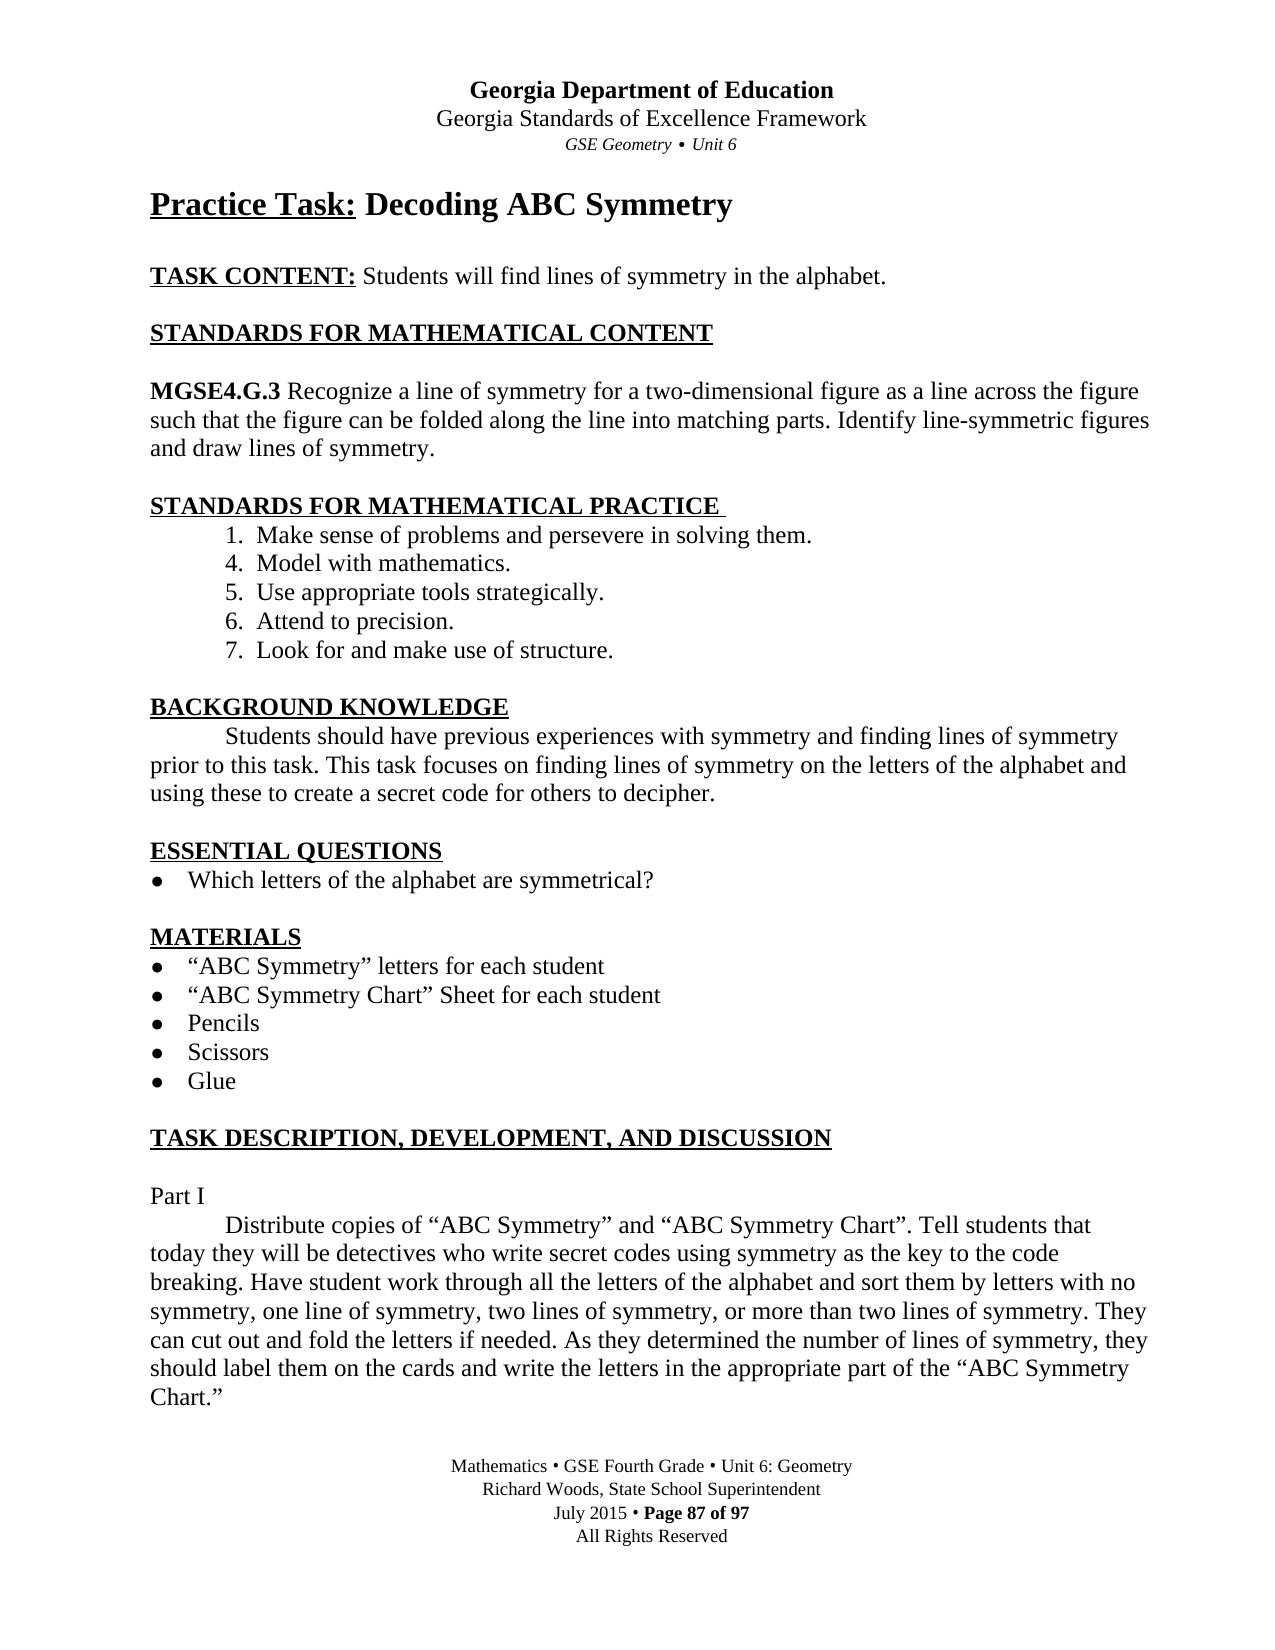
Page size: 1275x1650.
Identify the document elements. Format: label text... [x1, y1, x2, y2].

list “ABC Symmetry Chart” Sheet for each student [150, 980, 1153, 1008]
text STANDARDS FOR MATHEMATICAL PRACTICE [150, 491, 1153, 520]
text TASK DESCRIPTION, DEVELOPMENT, AND DISCUSSION [150, 1123, 1153, 1152]
list Scissors [150, 1037, 1153, 1066]
text Part I [150, 1181, 1153, 1210]
text TASK CONTENT: Students will find lines of symmetry in the alphabet. [150, 261, 1153, 290]
text STANDARDS FOR MATHEMATICAL CONTENT [150, 318, 1153, 347]
text 1. Make sense of problems and persevere in solving them. [225, 520, 1153, 548]
list Which letters of the alphabet are symmetrical? [150, 865, 1153, 893]
text ESSENTIAL QUESTIONS [150, 836, 1153, 865]
text 6. Attend to precision. [225, 606, 1153, 635]
text BACKGROUND KNOWLEDGE [150, 692, 1153, 721]
text MATERIALS [150, 922, 1153, 951]
text Students should have previous experiences with symmetry and finding lines of symmetry prior to this task. This task focuses on finding lines of symmetry on the letters of the alphabet and using these to create a secret code for others to decipher. [150, 721, 1153, 807]
text Distribute copies of “ABC Symmetry” and “ABC Symmetry Chart”. Tell students that today they will be detectives who write secret codes using symmetry as the key to the code breaking. Have student work through all the letters of the alphabet and sort them by letters with no symmetry, one line of symmetry, two lines of symmetry, or more than two lines of symmetry. They can cut out and fold the letters if needed. As they determined the number of lines of symmetry, they should label them on the cards and write the letters in the appropriate part of the “ABC Symmetry Chart.” [150, 1210, 1153, 1411]
text Practice Task: Decoding ABC Symmetry [150, 184, 1153, 223]
list Pencils [150, 1008, 1153, 1037]
list “ABC Symmetry” letters for each student [150, 951, 1153, 980]
text 4. Model with mathematics. [225, 548, 1153, 577]
list Glue [150, 1066, 1153, 1095]
text 7. Look for and make use of structure. [225, 635, 1153, 663]
text 5. Use appropriate tools strategically. [225, 577, 1153, 606]
text MGSE4.G.3 Recognize a line of symmetry for a two-dimensional figure as a line across the figure such that the figure can be folded along the line into matching parts. Identify line-symmetric figures and draw lines of symmetry. [150, 376, 1153, 462]
